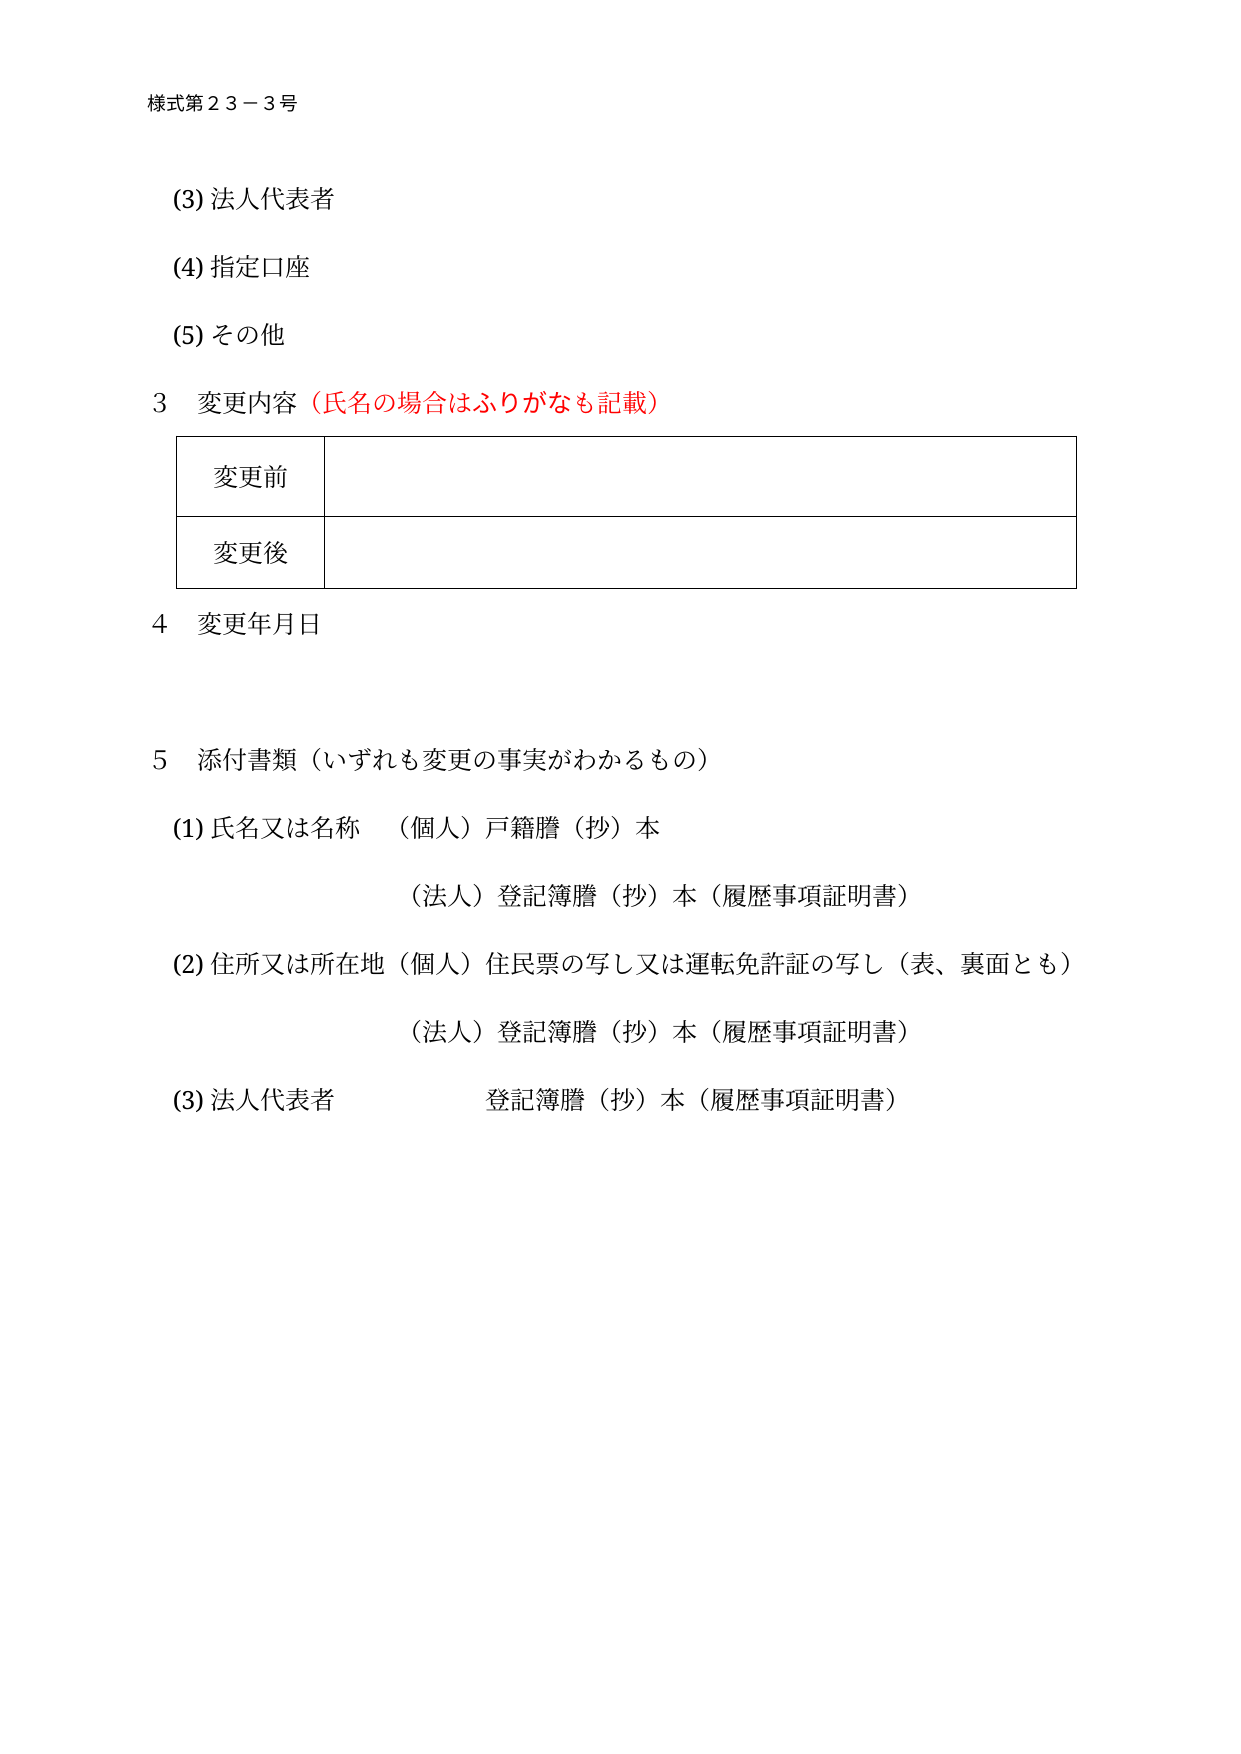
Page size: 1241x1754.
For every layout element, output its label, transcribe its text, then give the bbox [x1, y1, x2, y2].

table_cell [325, 517, 1076, 588]
table_cell 変更後 [177, 517, 324, 588]
text (2) 住所又は所在地（個人）住民票の写し又は運転免許証の写し（表、裏面とも） [148, 928, 1134, 996]
table_header 変更前 [177, 437, 324, 516]
table_header [325, 437, 1076, 516]
text ５ 添付書類（いずれも変更の事実がわかるもの） [148, 725, 1134, 793]
text （法人）登記簿謄（抄）本（履歴事項証明書） [148, 996, 1134, 1064]
text (4) 指定口座 [148, 232, 1134, 300]
text ４ 変更年月日 [148, 589, 1134, 657]
text (3) 法人代表者 [148, 164, 1134, 232]
text （法人）登記簿謄（抄）本（履歴事項証明書） [148, 861, 1134, 928]
text (5) その他 [148, 300, 1134, 368]
text (1) 氏名又は名称 （個人）戸籍謄（抄）本 [148, 793, 1134, 861]
text (3) 法人代表者 登記簿謄（抄）本（履歴事項証明書） [148, 1064, 1134, 1132]
text ３ 変更内容（氏名の場合はふりがなも記載） [148, 368, 1134, 436]
